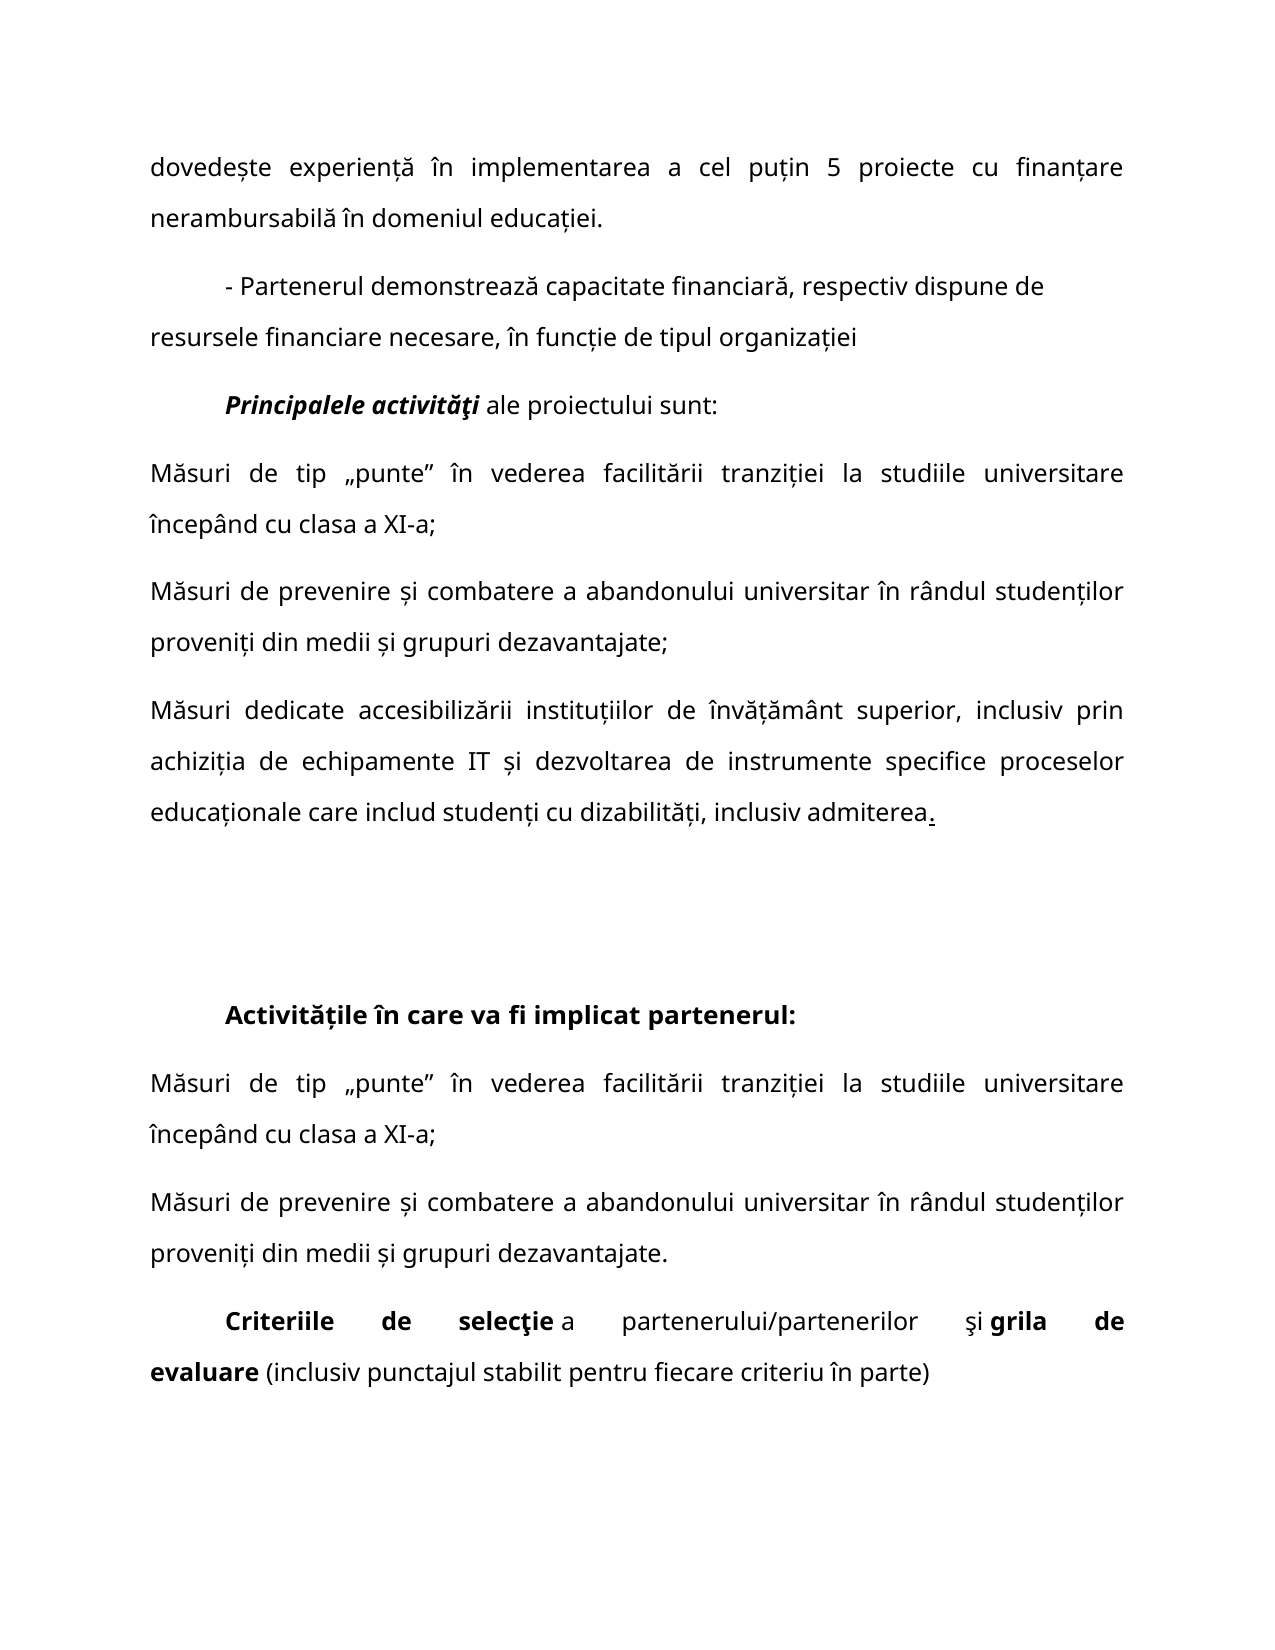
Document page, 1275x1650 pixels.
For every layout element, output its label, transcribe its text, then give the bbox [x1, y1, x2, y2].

text Măsuri de tip „punte” în vederea facilitării tranziției la studiile universitare începând cu clasa a XI-a; [150, 1066, 1125, 1151]
text Măsuri dedicate accesibilizării instituțiilor de învățământ superior, inclusiv prin achiziția de echipamente IT și dezvoltarea de instrumente specifice proceselor educaționale care includ studenți cu dizabilități, inclusiv admiterea. [150, 693, 1125, 829]
text Măsuri de prevenire și combatere a abandonului universitar în rândul studenților proveniți din medii și grupuri dezavantajate. [150, 1184, 1125, 1269]
text Măsuri de tip „punte” în vederea facilitării tranziției la studiile universitare începând cu clasa a XI-a; [150, 455, 1125, 540]
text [150, 150, 1125, 235]
text Măsuri de prevenire și combatere a abandonului universitar în rândul studenților proveniți din medii și grupuri dezavantajate; [150, 574, 1125, 659]
text Principalele activităţi ale proiectului sunt: [150, 387, 1125, 422]
text - Partenerul demonstrează capacitate financiară, respectiv dispune de resursele financiare necesare, în funcție de tipul organizației [150, 269, 1125, 354]
text Activitățile în care va fi implicat partenerul: [150, 998, 1125, 1032]
text Criteriile de selecţie a partenerului/partenerilor şi grila de evaluare (inclusiv punctajul stabilit pentru fiecare criteriu în parte) [150, 1303, 1125, 1388]
